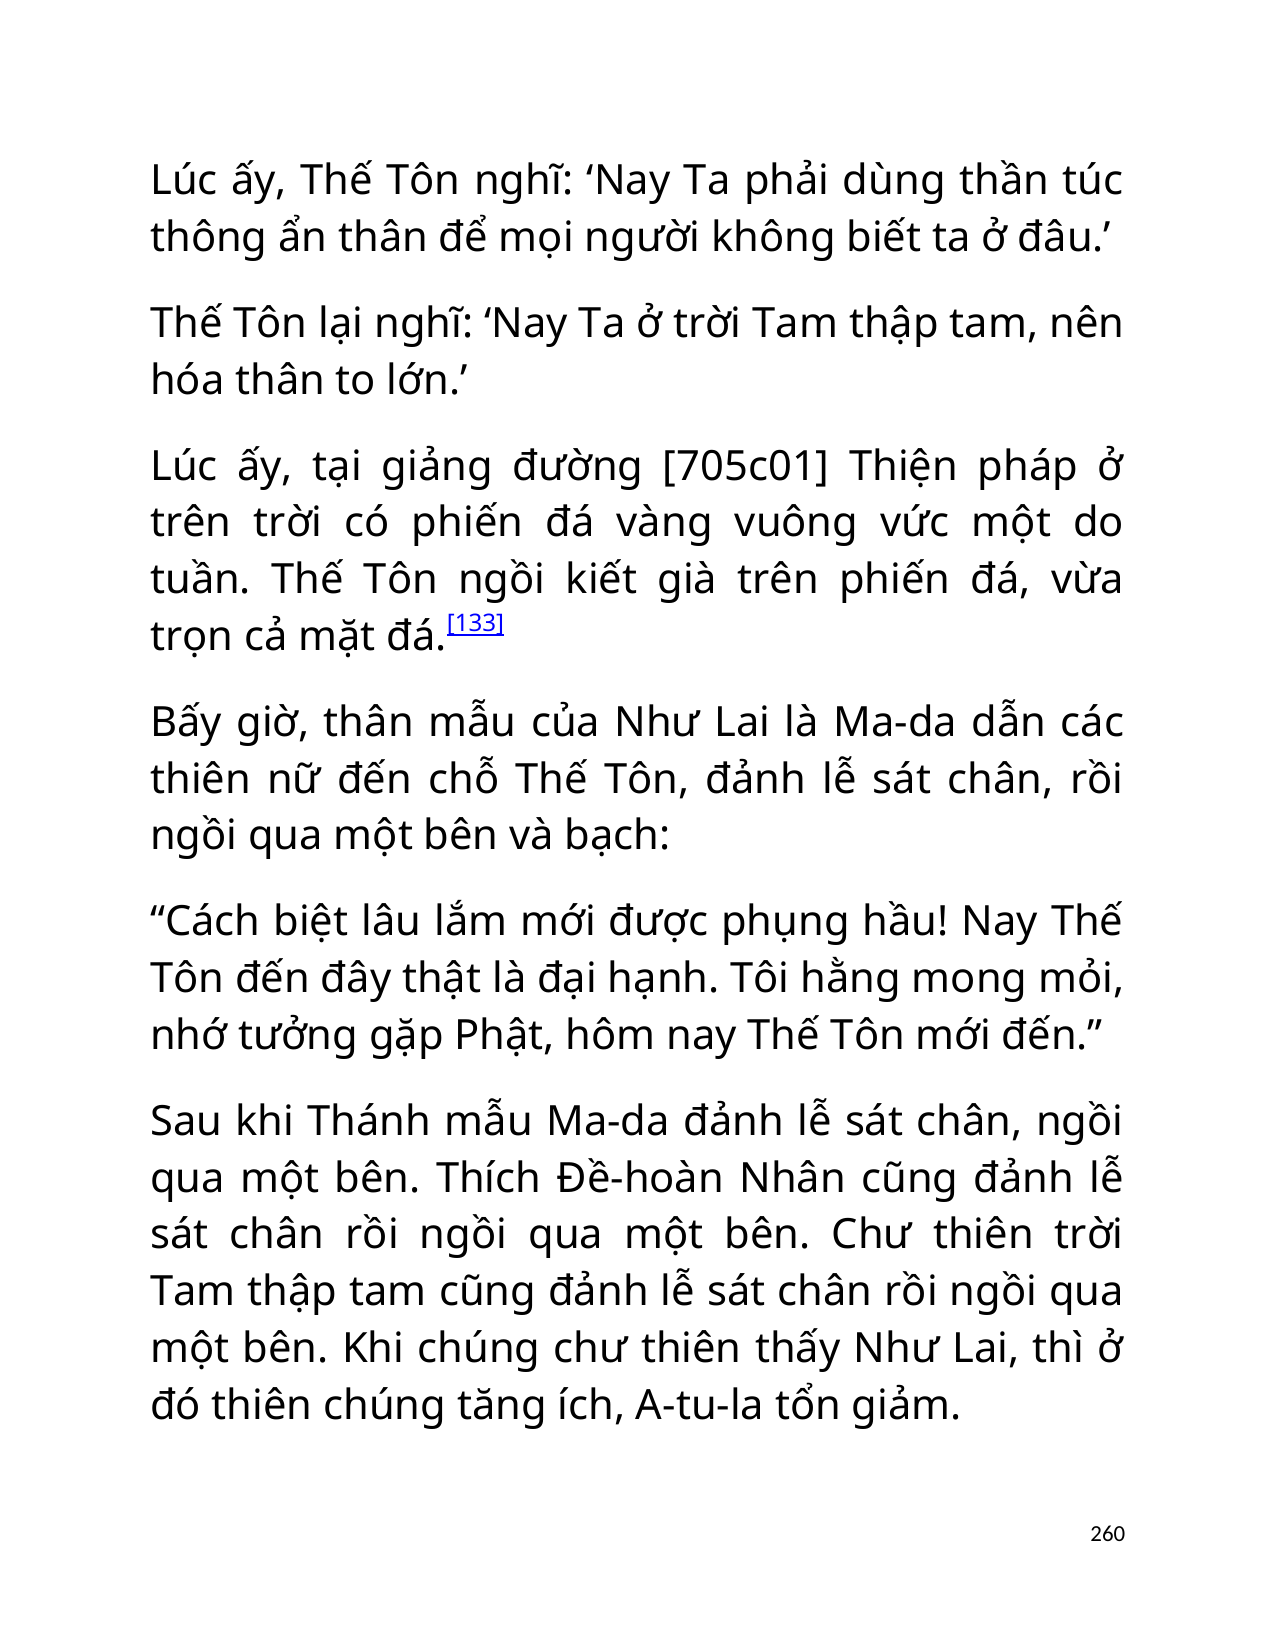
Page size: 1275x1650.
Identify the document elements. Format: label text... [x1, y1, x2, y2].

text Thế Tôn lại nghĩ: ‘Nay Ta ở trời Tam thập tam, nên hóa thân to lớn.’ [150, 293, 1125, 406]
text Lúc ấy, Thế Tôn nghĩ: ‘Nay Ta phải dùng thần túc thông ẩn thân để mọi người không biết ta ở đâu.’ [150, 150, 1125, 263]
text Sau khi Thánh mẫu Ma-da đảnh lễ sát chân, ngồi qua một bên. Thích Đề-hoàn Nhân cũng đảnh lễ sát chân rồi ngồi qua một bên. Chư thiên trời Tam thập tam cũng đảnh lễ sát chân rồi ngồi qua một bên. Khi chúng chư thiên thấy Như Lai, thì ở đó thiên chúng tăng ích, A-tu-la tổn giảm. [150, 1091, 1125, 1431]
text Lúc ấy, tại giảng đường [705c01] Thiện pháp ở trên trời có phiến đá vàng vuông vức một do tuần. Thế Tôn ngồi kiết già trên phiến đá, vừa trọn cả mặt đá.[133] [150, 435, 1125, 662]
text Bấy giờ, thân mẫu của Như Lai là Ma-da dẫn các thiên nữ đến chỗ Thế Tôn, đảnh lễ sát chân, rồi ngồi qua một bên và bạch: [150, 692, 1125, 862]
text “Cách biệt lâu lắm mới được phụng hầu! Nay Thế Tôn đến đây thật là đại hạnh. Tôi hằng mong mỏi, nhớ tưởng gặp Phật, hôm nay Thế Tôn mới đến.” [150, 891, 1125, 1061]
